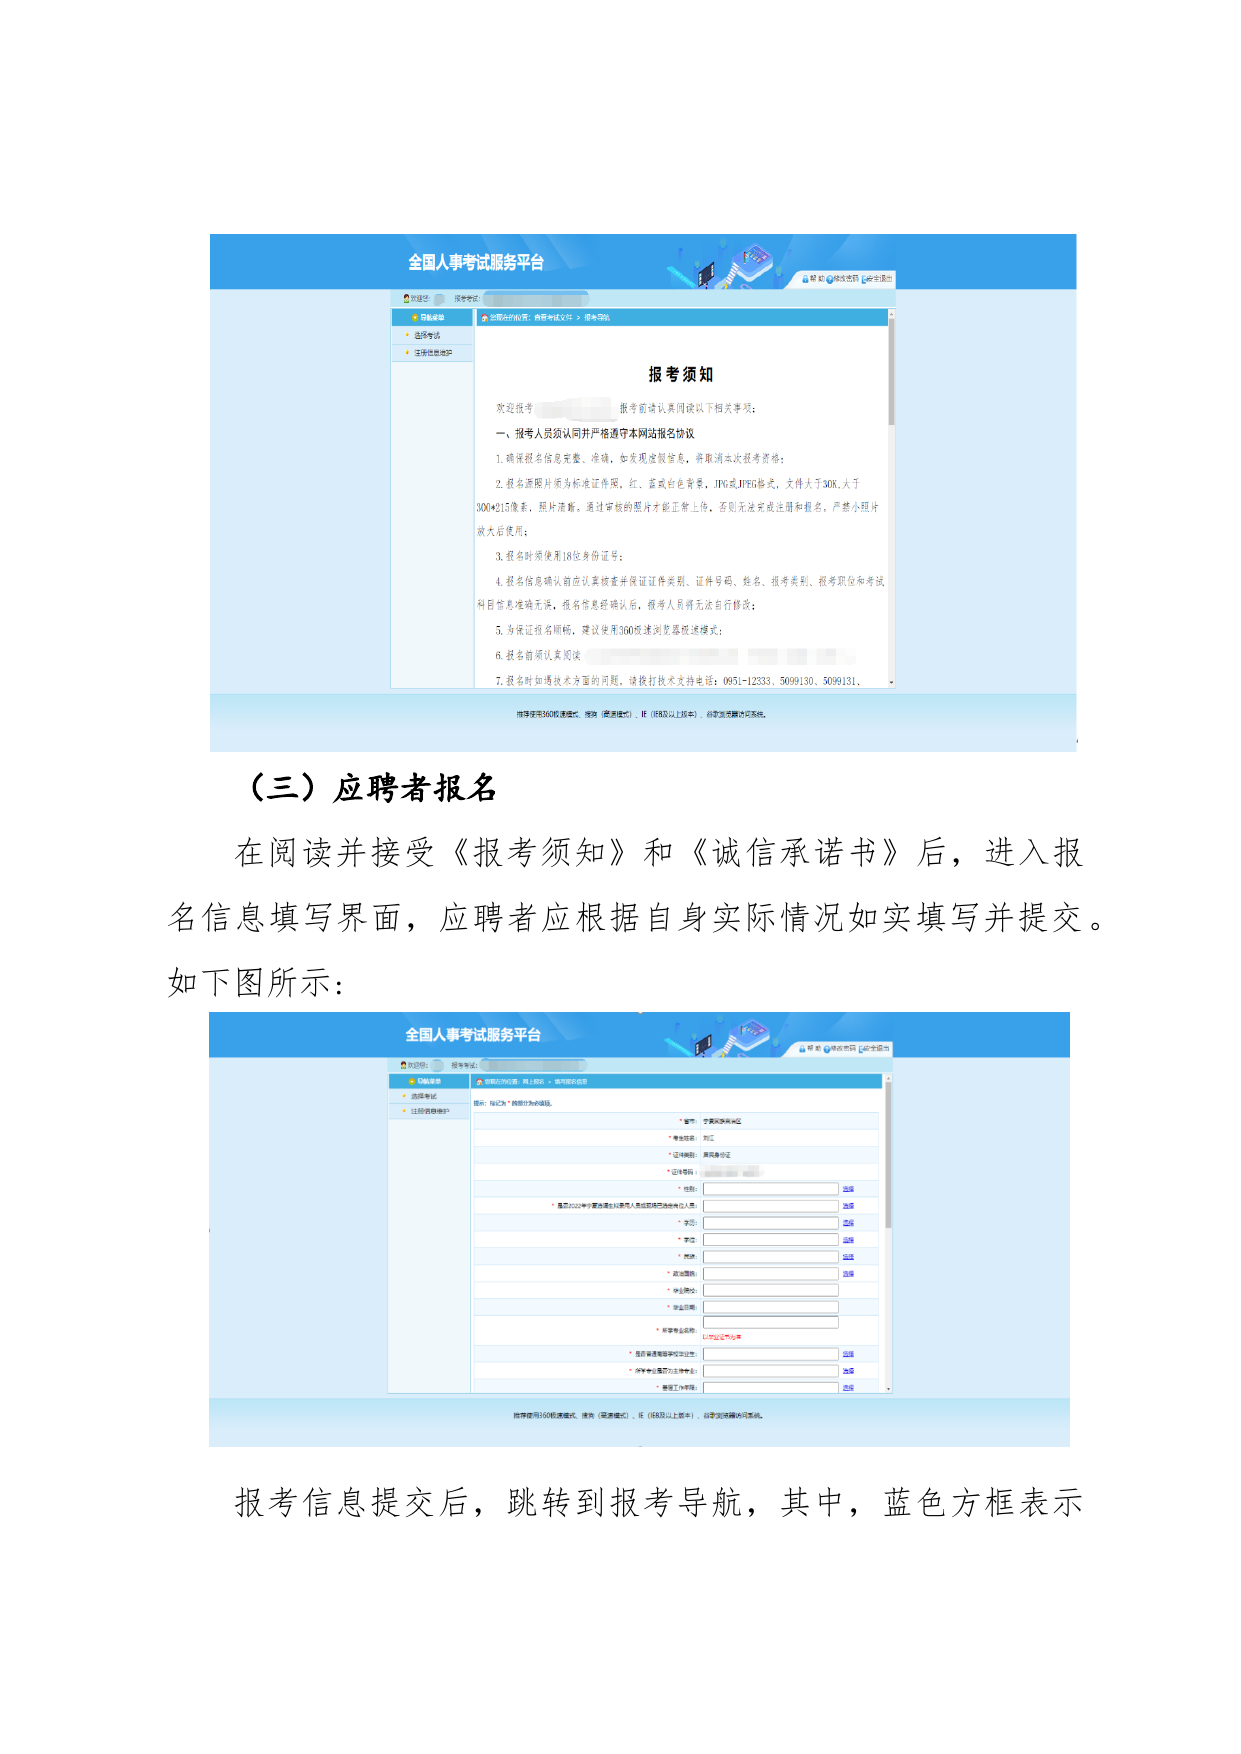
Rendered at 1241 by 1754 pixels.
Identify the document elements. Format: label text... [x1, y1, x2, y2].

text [165, 1468, 1087, 1533]
picture [209, 232, 1078, 752]
text 在阅读并接受《报考须知》和《诚信承诺书》后，进入报名信息填写界面，应聘者应根据自身实际情况如实填写并提交。如下图所示: [165, 818, 1087, 1013]
picture [209, 1012, 1070, 1447]
subtitle （三）应聘者报名 [165, 753, 1087, 818]
